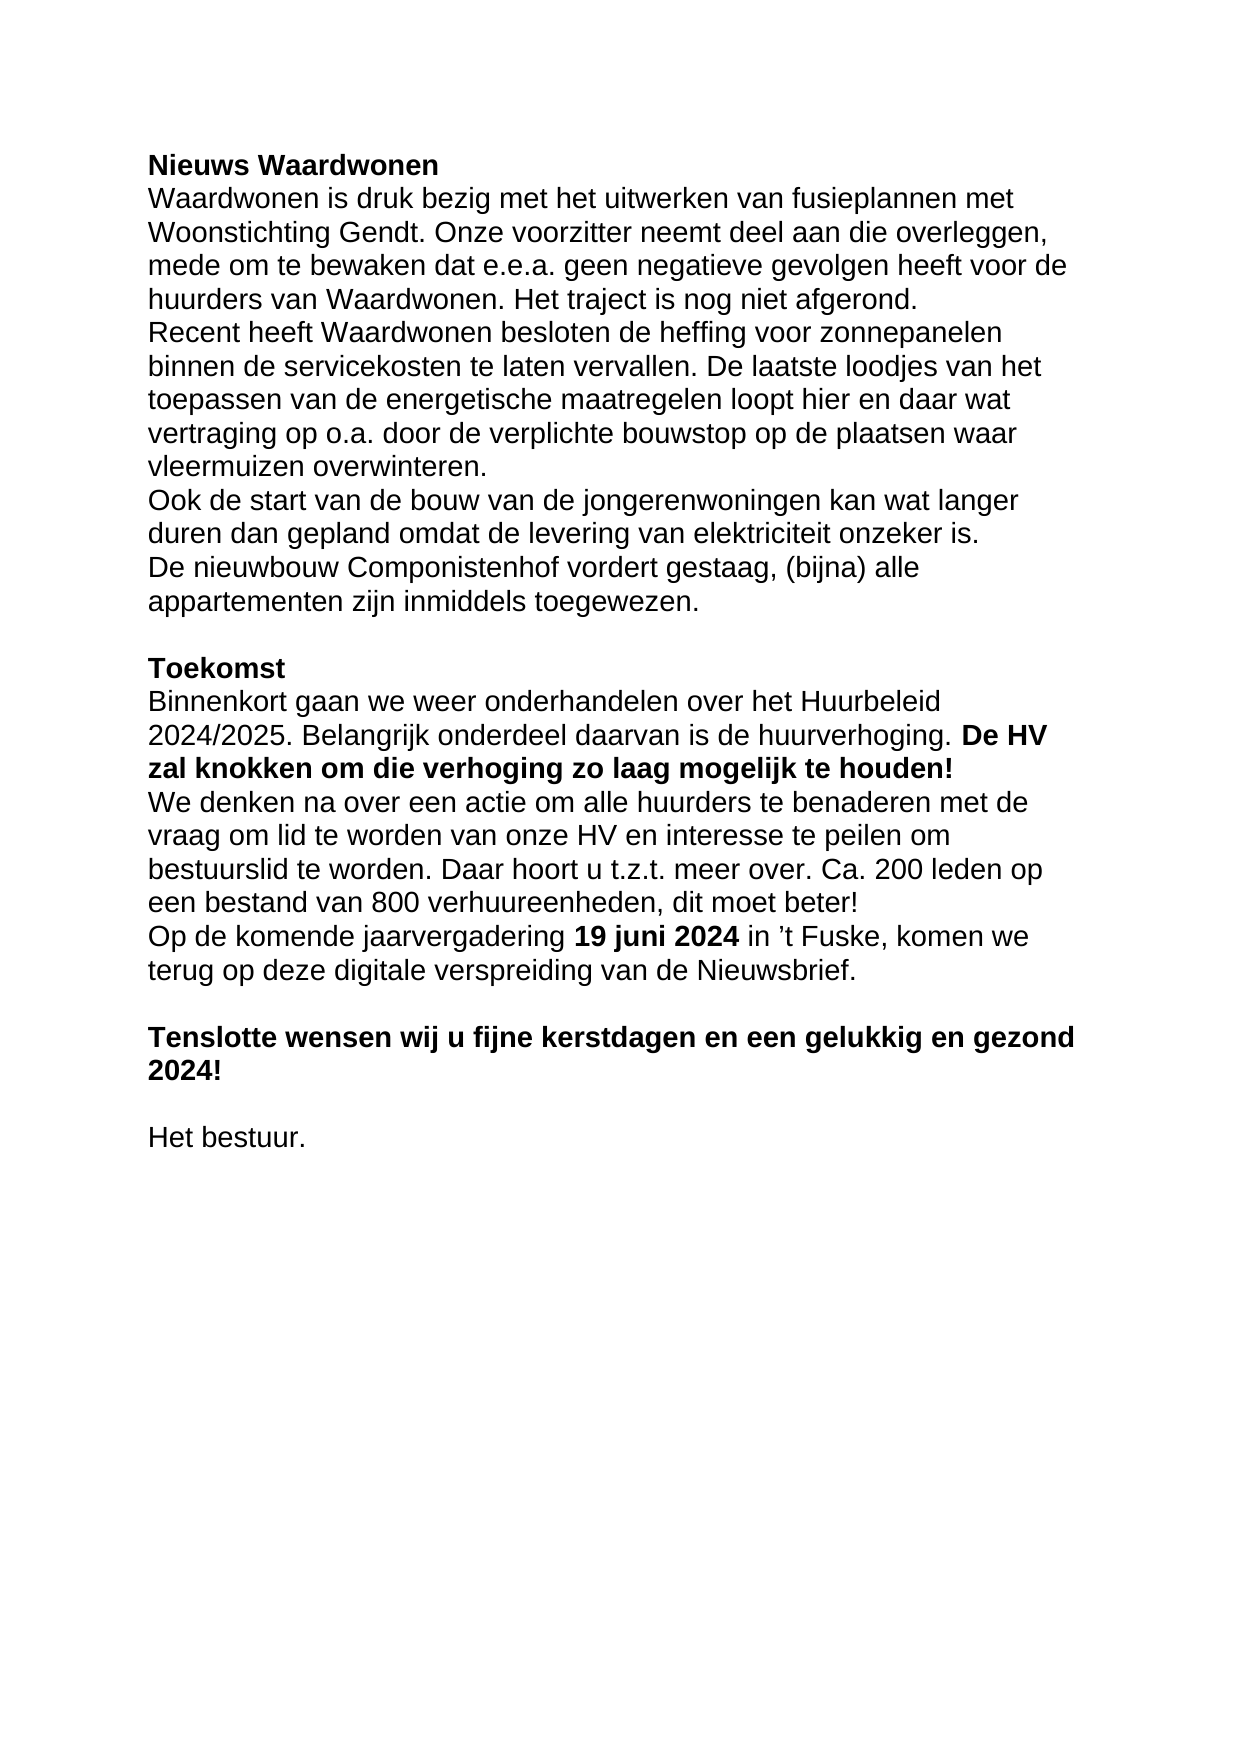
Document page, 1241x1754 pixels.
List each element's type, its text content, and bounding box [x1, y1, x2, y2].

text Binnenkort gaan we weer onderhandelen over het Huurbeleid 2024/2025. Belangrijk onderdeel daarvan is de huurverhoging. De HV zal knokken om die verhoging zo laag mogelijk te houden! [148, 684, 1093, 785]
text Nieuws Waardwonen [148, 148, 1093, 181]
text Het bestuur. [148, 1120, 1093, 1154]
text Waardwonen is druk bezig met het uitwerken van fusieplannen met Woonstichting Gendt. Onze voorzitter neemt deel aan die overleggen, mede om te bewaken dat e.e.a. geen negatieve gevolgen heeft voor de huurders van Waardwonen. Het traject is nog niet afgerond. [148, 181, 1093, 315]
text Tenslotte wensen wij u fijne kerstdagen en een gelukkig en gezond 2024! [148, 1020, 1093, 1087]
text Toekomst [148, 651, 1093, 684]
text We denken na over een actie om alle huurders te benaderen met de vraag om lid te worden van onze HV en interesse te peilen om bestuurslid te worden. Daar hoort u t.z.t. meer over. Ca. 200 leden op een bestand van 800 verhuureenheden, dit moet beter! [148, 785, 1093, 919]
text De nieuwbouw Componistenhof vordert gestaag, (bijna) alle appartementen zijn inmiddels toegewezen. [148, 550, 1093, 617]
text Ook de start van de bouw van de jongerenwoningen kan wat langer duren dan gepland omdat de levering van elektriciteit onzeker is. [148, 483, 1093, 550]
text Recent heeft Waardwonen besloten de heffing voor zonnepanelen binnen de servicekosten te laten vervallen. De laatste loodjes van het toepassen van de energetische maatregelen loopt hier en daar wat vertraging op o.a. door de verplichte bouwstop op de plaatsen waar vleermuizen overwinteren. [148, 315, 1093, 483]
text Op de komende jaarvergadering 19 juni 2024 in ’t Fuske, komen we terug op deze digitale verspreiding van de Nieuwsbrief. [148, 919, 1093, 986]
